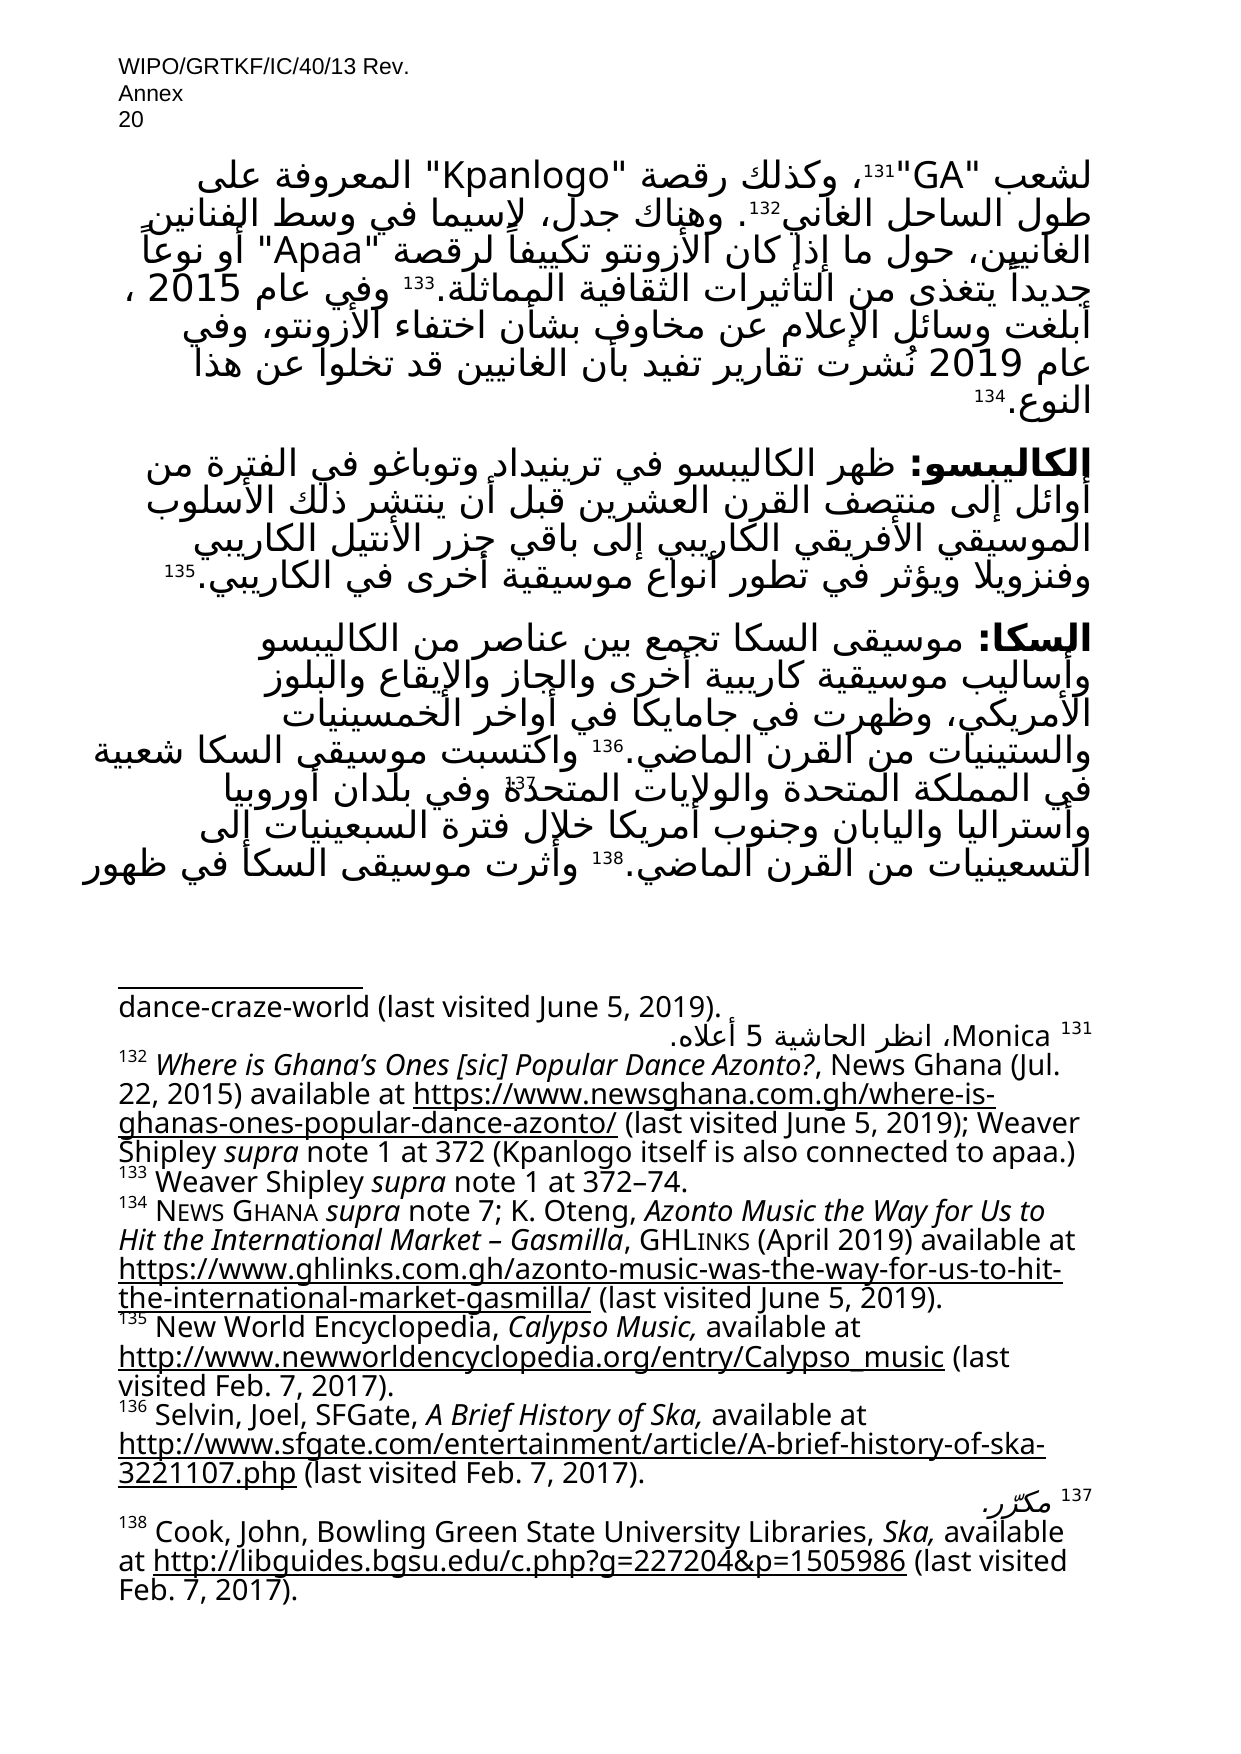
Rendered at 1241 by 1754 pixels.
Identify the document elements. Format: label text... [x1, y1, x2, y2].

text السكا: موسيقى السكا تجمع بين عناصر من الكاليبسو وأساليب موسيقية كاريبية أخرى والجاز والإيقاع والبلوز الأمريكي، وظهرت في جامايكا في أواخر الخمسينيات والستينيات من القرن الماضي. واكتسبت موسيقى السكا شعبية في المملكة المتحدة والولايات المتحدة وفي بلدان أوروبيا وأستراليا واليابان وجنوب أمريكا خلال فترة السبعينيات إلى التسعينيات من القرن الماضي. وأثرت موسيقى السكا في ظهور موسيقى الريغي في جامايكا وثقافة الهيب هوب في الولايات المتحدة. [118, 621, 1092, 883]
text الكاليبسو: ظهر الكاليبسو في ترينيداد وتوباغو في الفترة من أوائل إلى منتصف القرن العشرين قبل أن ينتشر ذلك الأسلوب الموسيقي الأفريقي الكاريبي إلى باقي جزر الأنتيل الكاريبي وفنزويلا ويؤثر في تطور أنواع موسيقية أخرى في الكاريبي. [118, 446, 1092, 596]
text الأزونتو: الأزونتو هو عبارة عن نوع من الرقص والموسيقى، شاع في غانا بعدما أطلق مغني الراب Sarkodie أغنيته بعنوان "U Go Kill me" في 2011، واكتسب الأزونتو شعبية دولية مع ظهور أغنية "Azonto" للفنان Fuse ODG المقيم في لندن. وكان هدف الفنان Fuse ODG من إطلاق هذه الأغنية هو ربط الغانيين في المهجر مع المجتمع الغاني. وبات هذا النوع جزء لا يتجزأ من غانا. وبدأ فنانون من بلدان أخرى في إنتاج أغاني من هذا النوع أيضاً. وارتبط الأزونتو برقصة "Apaa" التابعة لشعب "GA"، وكذلك رقصة "Kpanlogo" المعروفة على طول الساحل الغاني. وهناك جدل، لاسيما في وسط الفنانين الغانيين، حول ما إذا كان الأزونتو تكييفاً لرقصة "Apaa" أو نوعاً جديداً يتغذى من التأثيرات الثقافية المماثلة. وفي عام 2015 ، أبلغت وسائل الإعلام عن مخاوف بشأن اختفاء الأزونتو، وفي عام 2019 نُشرت تقارير تفيد بأن الغانيين قد تخلوا عن هذا النوع. [118, 158, 1092, 421]
